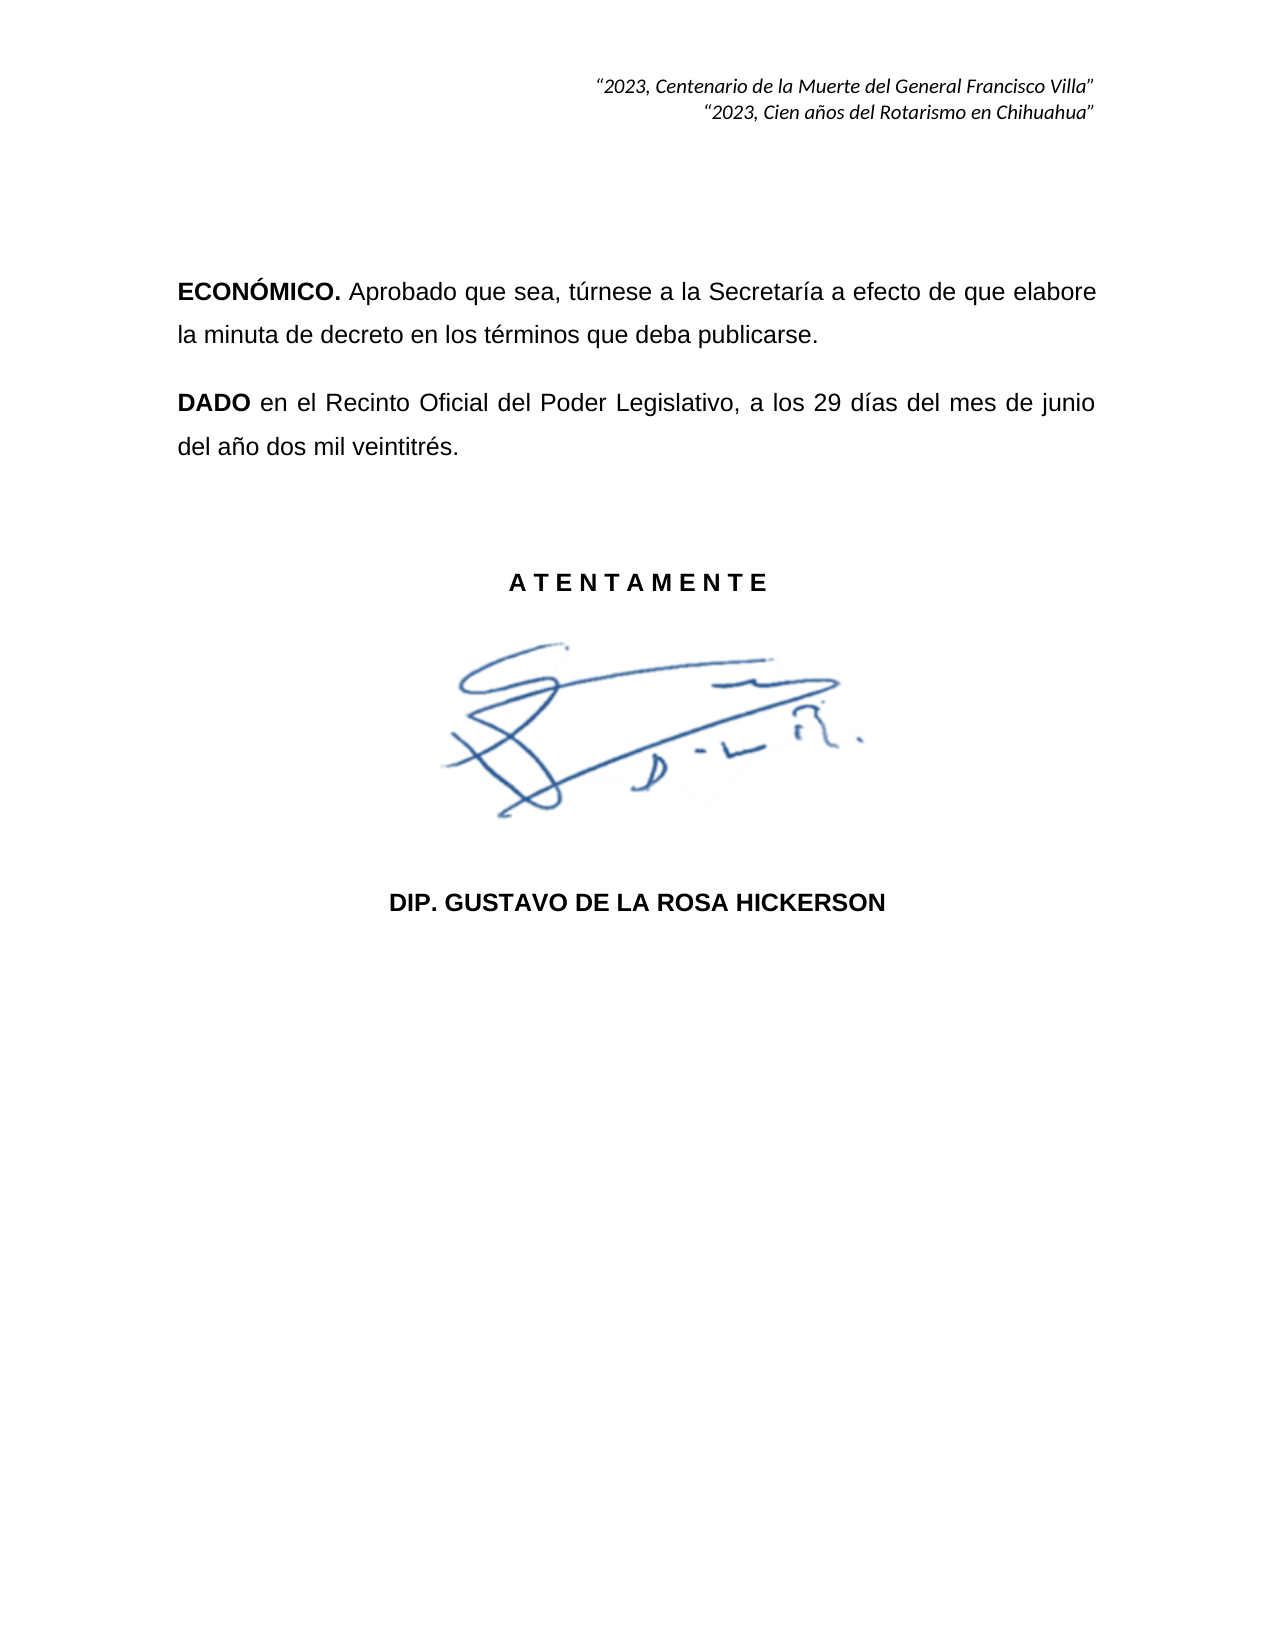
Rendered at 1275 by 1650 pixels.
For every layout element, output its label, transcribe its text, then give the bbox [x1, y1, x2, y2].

text A T E N T A M E N T E [177, 568, 1098, 596]
text ECONÓMICO. Aprobado que sea, túrnese a la Secretaría a efecto de que elabore la minuta de decreto en los términos que deba publicarse. [177, 277, 1098, 349]
text DADO en el Recinto Oficial del Poder Legislativo, a los 29 días del mes de junio del año dos mil veintitrés. [177, 388, 1098, 460]
picture [341, 635, 934, 850]
text DIP. GUSTAVO DE LA ROSA HICKERSON [177, 888, 1098, 917]
